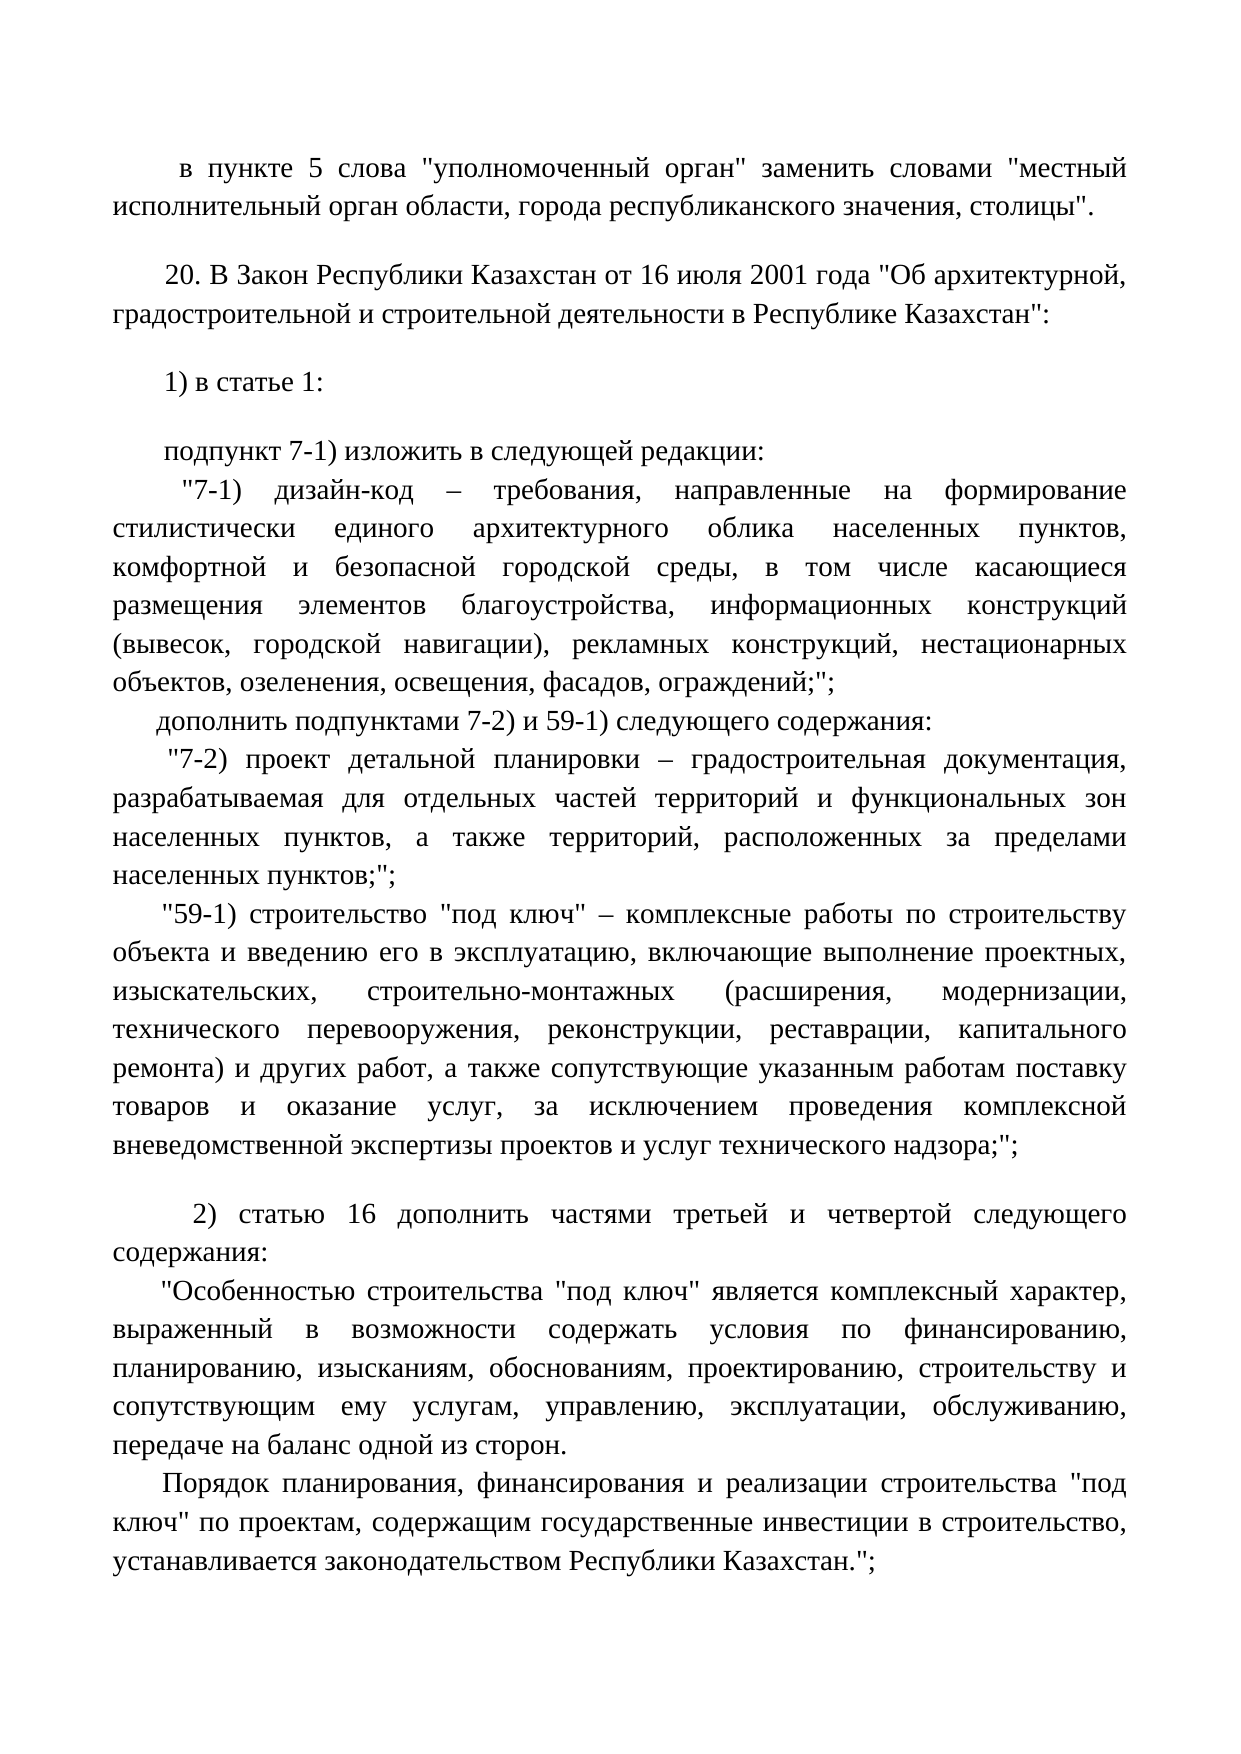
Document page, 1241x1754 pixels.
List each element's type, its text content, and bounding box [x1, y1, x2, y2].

text "Особенностью строительства "под ключ" является комплексный характер, выраженный в возможности содержать условия по финансированию, планированию, изысканиям, обоснованиям, проектированию, строительству и сопутствующим ему услугам, управлению, эксплуатации, обслуживанию, передаче на баланс одной из сторон. [112, 1273, 1128, 1461]
text подпункт 7-1) изложить в следующей редакции: [112, 433, 1128, 467]
text "59-1) строительство "под ключ" – комплексные работы по строительству объекта и введению его в эксплуатацию, включающие выполнение проектных, изыскательских, строительно-монтажных (расширения, модернизации, технического перевооружения, реконструкции, реставрации, капитального ремонта) и других работ, а также сопутствующие указанным работам поставку товаров и оказание услуг, за исключением проведения комплексной вневедомственной экспертизы проектов и услуг технического надзора;"; [112, 896, 1128, 1161]
text Порядок планирования, финансирования и реализации строительства "под ключ" по проектам, содержащим государственные инвестиции в строительство, устанавливается законодательством Республики Казахстан."; [112, 1466, 1128, 1576]
text 1) в статье 1: [112, 364, 1128, 398]
text в пункте 5 слова "уполномоченный орган" заменить словами "местный исполнительный орган области, города республиканского значения, столицы". [112, 150, 1128, 222]
text 20. В Закон Республики Казахстан от 16 июля 2001 года "Об архитектурной, градостроительной и строительной деятельности в Республике Казахстан": [112, 257, 1128, 329]
text "7-1) дизайн-код – требования, направленные на формирование стилистически единого архитектурного облика населенных пунктов, комфортной и безопасной городской среды, в том числе касающиеся размещения элементов благоустройства, информационных конструкций (вывесок, городской навигации), рекламных конструкций, нестационарных объектов, озеленения, освещения, фасадов, ограждений;"; [112, 472, 1128, 698]
text "7-2) проект детальной планировки – градостроительная документация, разрабатываемая для отдельных частей территорий и функциональных зон населенных пунктов, а также территорий, расположенных за пределами населенных пунктов;"; [112, 742, 1128, 891]
text 2) статью 16 дополнить частями третьей и четвертой следующего содержания: [112, 1196, 1128, 1268]
text дополнить подпунктами 7-2) и 59-1) следующего содержания: [112, 703, 1128, 737]
